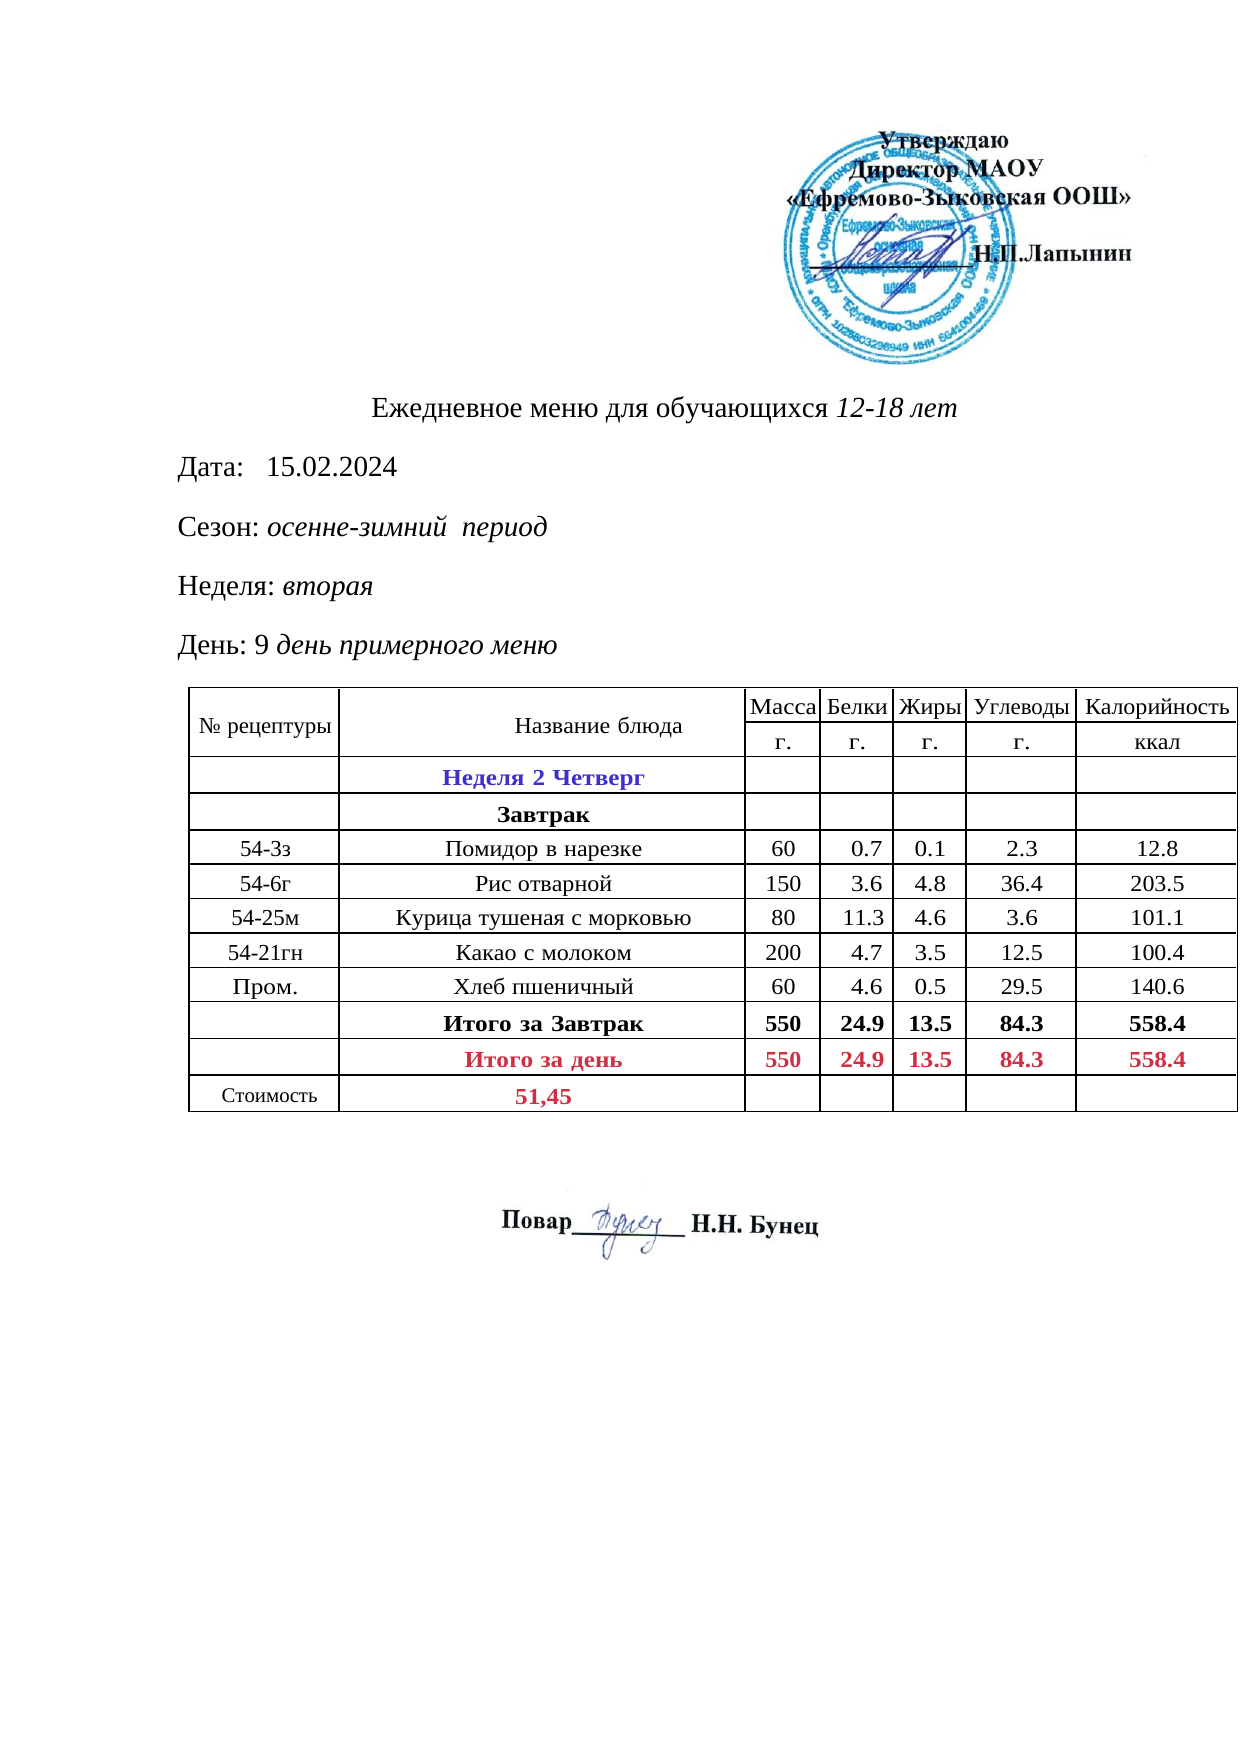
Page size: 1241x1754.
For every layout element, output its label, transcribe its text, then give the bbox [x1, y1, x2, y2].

table_cell г. [821, 723, 892, 756]
table_cell [894, 757, 965, 792]
table_cell 4.7 [821, 934, 892, 966]
table_cell [821, 1076, 892, 1111]
table_cell 11.3 [821, 899, 892, 932]
table_cell [894, 1076, 965, 1111]
table_cell Неделя 2 Четверг [340, 757, 744, 792]
table_cell 200 [746, 934, 819, 966]
table_cell 3.6 [821, 865, 892, 898]
table_header Белки [821, 688, 893, 721]
table_cell 4.6 [894, 899, 965, 932]
table_cell Какао с молоком [340, 934, 744, 966]
table_cell 13.5 [894, 1039, 965, 1074]
table_cell Хлеб пшеничный [340, 968, 744, 1001]
table_cell 54-25м [190, 899, 338, 932]
table_cell [967, 1076, 1075, 1111]
table_cell 84.3 [967, 1039, 1075, 1074]
table_cell [821, 757, 892, 792]
table_cell 60 [746, 831, 819, 863]
table_header № рецептуры [190, 688, 339, 756]
table_cell [746, 794, 819, 829]
table_cell г. [967, 723, 1075, 756]
table_cell 36.4 [967, 865, 1075, 898]
table_header Название блюда [340, 688, 745, 756]
text Ежедневное меню для обучающихся 12-18 лет [177, 390, 1152, 423]
table_cell 4.8 [894, 865, 965, 898]
table_header Масса [746, 688, 820, 721]
table_cell 2.3 [967, 831, 1075, 863]
table_cell 24.9 [821, 1039, 892, 1074]
table_cell 150 [746, 865, 819, 898]
table_cell 101.1 [1077, 898, 1237, 932]
table_cell [894, 794, 965, 829]
table_cell 203.5 [1077, 863, 1237, 898]
table_cell Курица тушеная с морковью [340, 899, 744, 932]
table_cell 80 [746, 899, 819, 932]
table_cell 0.1 [894, 831, 965, 863]
table_cell 12.8 [1077, 829, 1237, 863]
table_cell 550 [746, 1039, 819, 1074]
table_cell 29.5 [967, 968, 1075, 1001]
text Сезон: осенне-зимний период [177, 509, 1152, 542]
table_cell [190, 794, 338, 829]
table_cell 12.5 [967, 934, 1075, 966]
text День: 9 день примерного меню [177, 627, 1152, 661]
table_header Углеводы [967, 688, 1076, 721]
table_cell 51,45 [340, 1076, 744, 1111]
table_cell 0.7 [821, 831, 892, 863]
table_cell г. [746, 723, 819, 756]
table_cell Помидор в нарезке [340, 831, 744, 863]
table_cell 558.4 [1077, 1001, 1237, 1037]
table_cell [190, 1039, 338, 1074]
picture [772, 118, 1152, 365]
table_cell Завтрак [340, 794, 744, 829]
table_cell 3.5 [894, 934, 965, 966]
table_cell г. [894, 723, 965, 756]
table_cell 4.6 [821, 968, 892, 1001]
text Дата: 15.02.2024 [177, 449, 1152, 483]
table_cell Пром. [190, 968, 338, 1001]
table_cell 100.4 [1077, 932, 1237, 966]
text Неделя: вторая [177, 568, 1152, 602]
table_cell [1077, 756, 1237, 792]
table_cell Стоимость [190, 1076, 338, 1111]
table_cell [967, 757, 1075, 792]
table_cell Итого за день [340, 1039, 744, 1074]
table_cell 54-6г [190, 865, 338, 898]
table_cell 550 [746, 1002, 819, 1037]
picture [480, 1170, 849, 1273]
table_header Жиры [894, 688, 966, 721]
table_cell 54-3з [190, 831, 338, 863]
table_cell 60 [746, 968, 819, 1001]
table_cell 54-21гн [190, 934, 338, 966]
table_cell 24.9 [821, 1002, 892, 1037]
table_cell [967, 794, 1075, 829]
table_cell 0.5 [894, 968, 965, 1001]
table_cell Итого за Завтрак [340, 1002, 744, 1037]
table_cell 13.5 [894, 1002, 965, 1037]
table_cell [821, 794, 892, 829]
table_header Калорийность [1077, 688, 1237, 721]
table_cell Рис отварной [340, 865, 744, 898]
table_cell ккал [1077, 721, 1237, 756]
table_cell [190, 757, 338, 792]
table_cell [1077, 792, 1237, 829]
table_cell 84.3 [967, 1002, 1075, 1037]
table_cell 140.6 [1077, 966, 1237, 1001]
table_cell 3.6 [967, 899, 1075, 932]
table_cell [190, 1002, 338, 1037]
table_cell 558.4 [1077, 1038, 1237, 1074]
table_cell [746, 1076, 819, 1111]
table_cell [1077, 1074, 1237, 1111]
table_cell [746, 757, 819, 792]
